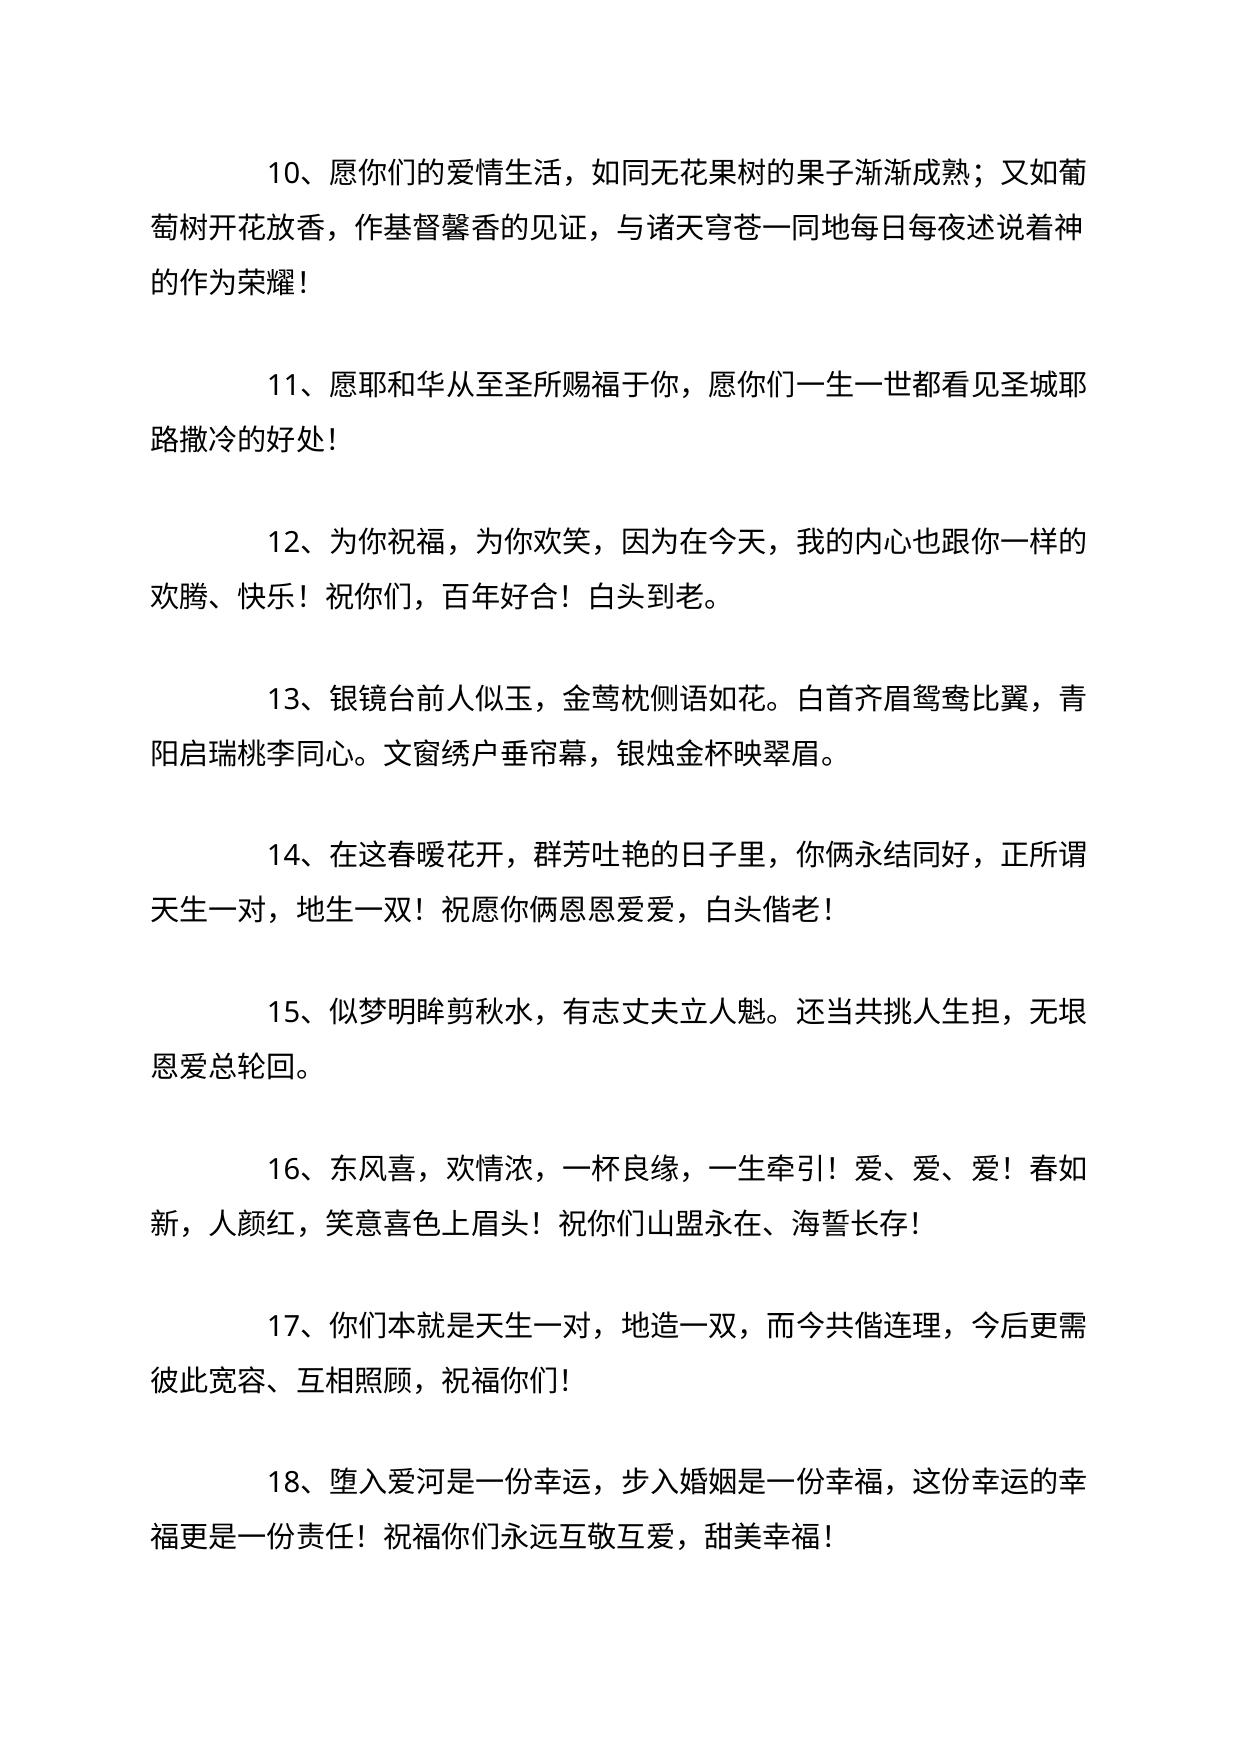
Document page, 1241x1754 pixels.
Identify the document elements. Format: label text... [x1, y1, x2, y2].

text 11、愿耶和华从至圣所赐福于你，愿你们一生一世都看见圣城耶路撒冷的好处！ [150, 362, 1090, 459]
text 10、愿你们的爱情生活，如同无花果树的果子渐渐成熟；又如葡萄树开花放香，作基督馨香的见证，与诸天穹苍一同地每日每夜述说着神的作为荣耀！ [150, 150, 1090, 302]
text 13、银镜台前人似玉，金莺枕侧语如花。白首齐眉鸳鸯比翼，青阳启瑞桃李同心。文窗绣户垂帘幕，银烛金杯映翠眉。 [150, 675, 1090, 772]
text 15、似梦明眸剪秋水，有志丈夫立人魁。还当共挑人生担，无垠恩爱总轮回。 [150, 989, 1090, 1086]
text 18、堕入爱河是一份幸运，步入婚姻是一份幸福，这份幸运的幸福更是一份责任！祝福你们永远互敬互爱，甜美幸福！ [150, 1459, 1090, 1556]
text 17、你们本就是天生一对，地造一双，而今共偕连理，今后更需彼此宽容、互相照顾，祝福你们！ [150, 1302, 1090, 1399]
text 12、为你祝福，为你欢笑，因为在今天，我的内心也跟你一样的欢腾、快乐！祝你们，百年好合！白头到老。 [150, 518, 1090, 616]
text 14、在这春暧花开，群芳吐艳的日子里，你俩永结同好，正所谓天生一对，地生一双！祝愿你俩恩恩爱爱，白头偕老！ [150, 832, 1090, 929]
text 16、东风喜，欢情浓，一杯良缘，一生牵引！爱、爱、爱！春如新，人颜红，笑意喜色上眉头！祝你们山盟永在、海誓长存！ [150, 1146, 1090, 1243]
